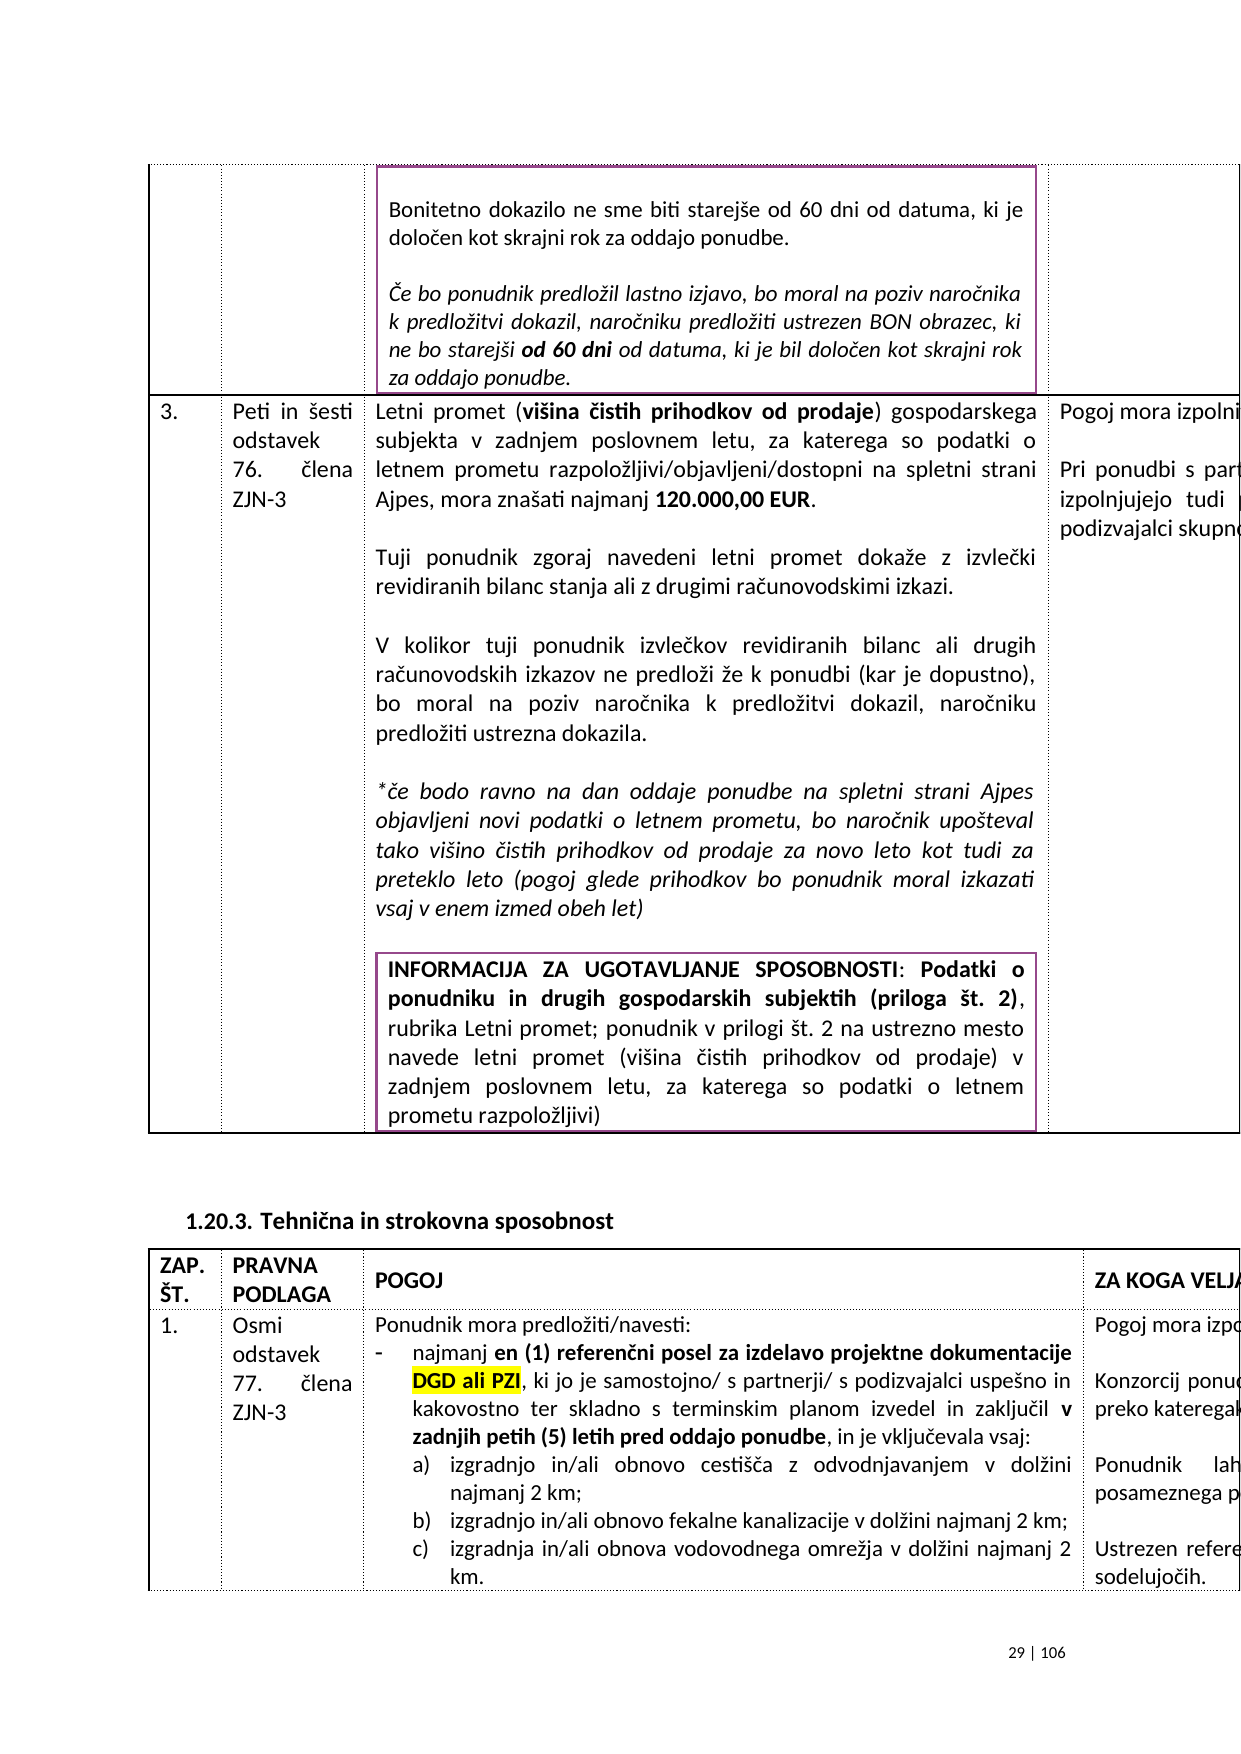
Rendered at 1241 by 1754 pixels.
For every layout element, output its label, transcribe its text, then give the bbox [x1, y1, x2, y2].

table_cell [364, 1309, 1083, 1590]
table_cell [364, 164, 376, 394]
table_cell 1. [150, 1309, 221, 1590]
table_cell 3. [150, 396, 221, 1132]
table_header PRAVNA PODLAGA [221, 1250, 363, 1309]
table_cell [221, 164, 364, 394]
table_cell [1048, 164, 1239, 394]
table_cell Pogoj mora izpolniti ponudnik. Pri ponudbi s partnerji in podizvajalci lahko ta pogoj izpolnjujejo tudi ponudnik in vsi partnerji oziroma podizvajalci skupno. [1048, 396, 1239, 1132]
table_cell Letni promet (višina čistih prihodkov od prodaje) gospodarskega subjekta v zadnjem poslovnem letu, za katerega so podatki o letnem prometu razpoložljivi/objavljeni/dostopni na spletni strani Ajpes, mora znašati najmanj 120.000,00 EUR. Tuji ponudnik zgoraj navedeni letni promet dokaže z izvlečki revidiranih bilanc stanja ali z drugimi računovodskimi izkazi. V kolikor tuji ponudnik izvlečkov revidiranih bilanc ali drugih računovodskih izkazov ne predloži že k ponudbi (kar je dopustno), bo moral na poziv naročnika k predložitvi dokazil, naročniku predložiti ustrezna dokazila. *če bodo ravno na dan oddaje ponudbe na spletni strani Ajpes objavljeni novi podatki o letnem prometu, bo naročnik upošteval tako višino čistih prihodkov od prodaje za novo leto kot tudi za preteklo leto (pogoj glede prihodkov bo ponudnik moral izkazati vsaj v enem izmed obeh let) [364, 396, 1048, 1132]
table_header ZA KOGA VELJA POGOJ [1083, 1250, 1239, 1309]
table_header ZAP. ŠT. [150, 1250, 221, 1309]
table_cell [221, 1309, 363, 1590]
table_cell Peti in šesti odstavek 76. člena ZJN-3 [221, 396, 364, 1132]
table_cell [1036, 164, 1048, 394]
subtitle Tehnična in strokovna sposobnost [185, 1205, 1093, 1236]
table_cell 2. [150, 164, 221, 394]
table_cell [1083, 1309, 1239, 1590]
table_header POGOJ [364, 1250, 1083, 1309]
